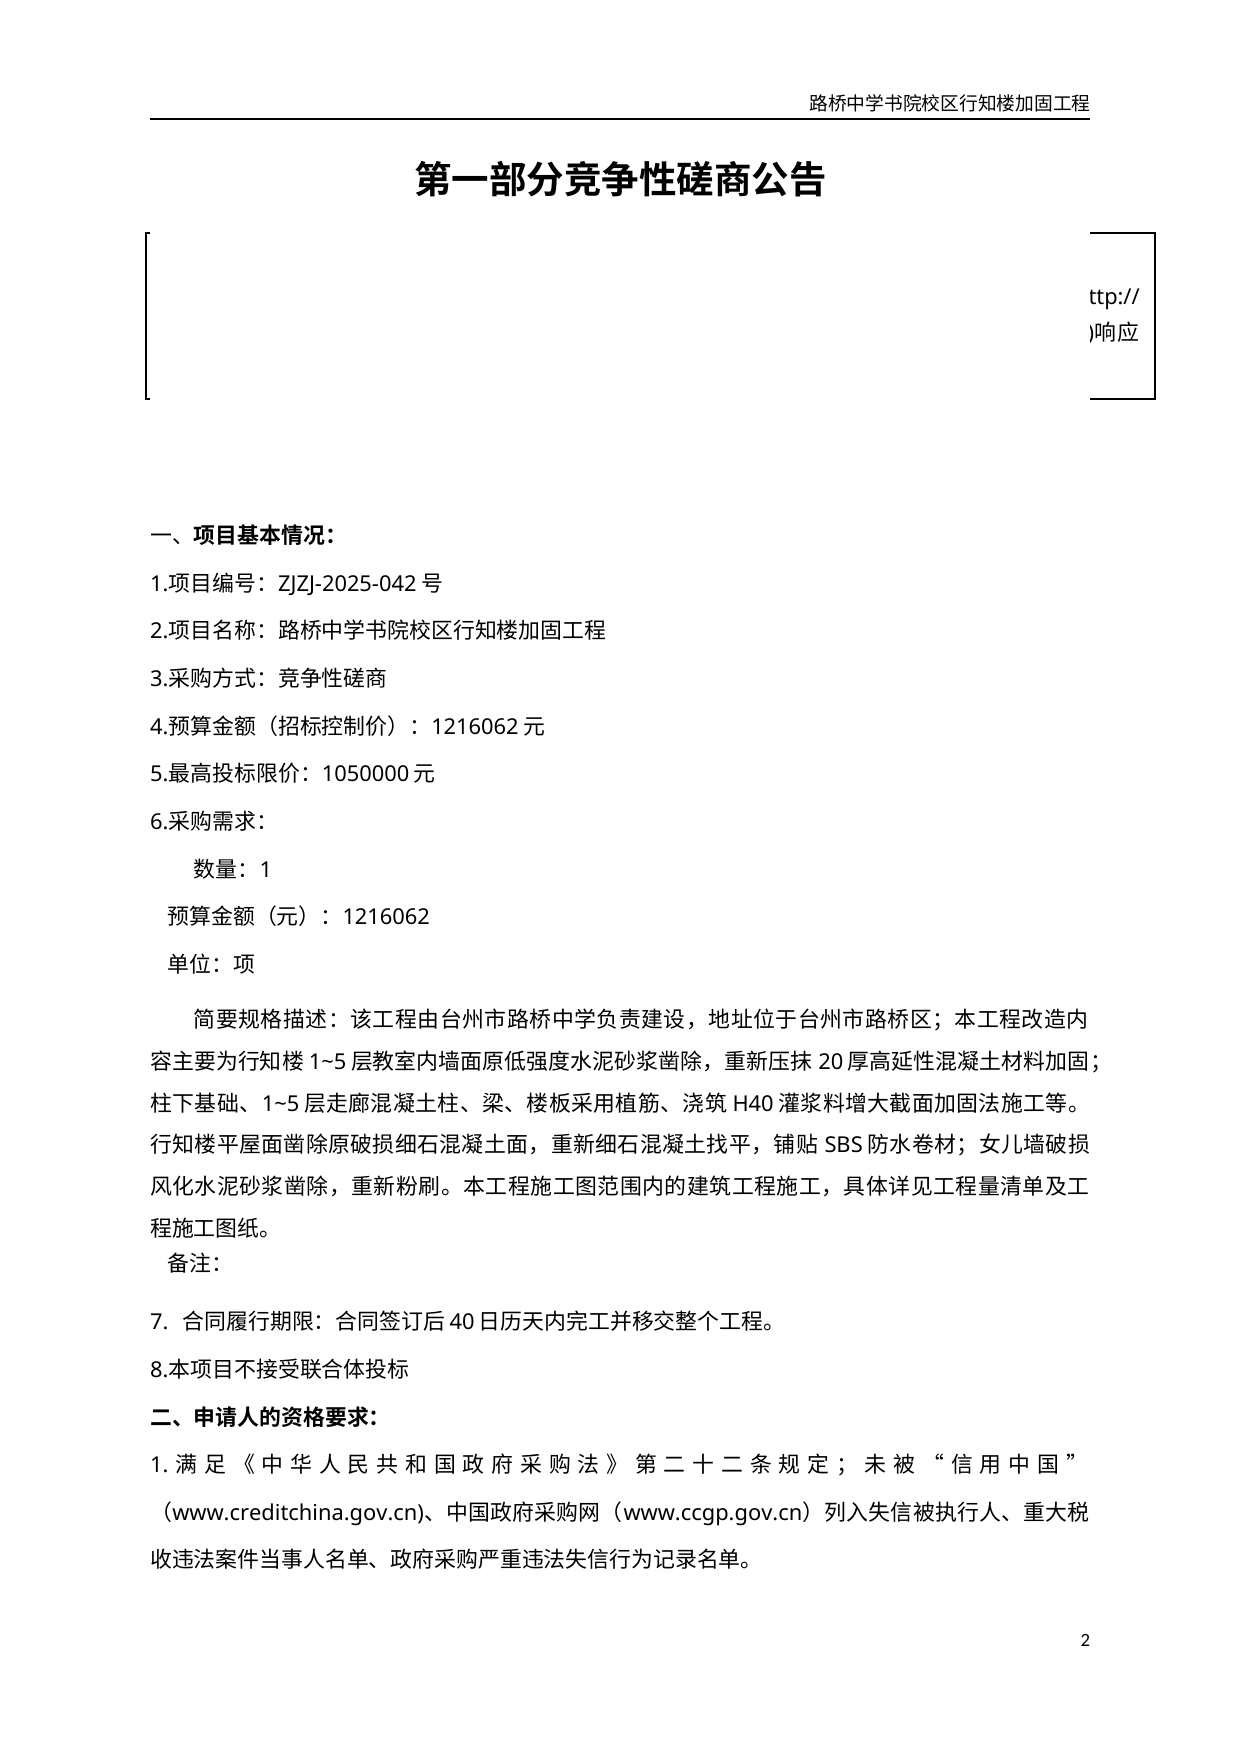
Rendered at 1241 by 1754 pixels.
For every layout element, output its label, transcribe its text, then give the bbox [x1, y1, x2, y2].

text 1.满足《中华人民共和国政府采购法》第二十二条规定；未被“信用中国”（www.creditchina.gov.cn)、中国政府采购网（www.ccgp.gov.cn）列入失信被执行人、重大税收违法案件当事人名单、政府采购严重违法失信行为记录名单。 [150, 1447, 1090, 1574]
list 合同履行期限：合同签订后40日历天内完工并移交整个工程。 [150, 1304, 1090, 1336]
text 5.最高投标限价：1050000元 [150, 756, 1090, 788]
text 3.采购方式：竞争性磋商 [150, 661, 1090, 693]
text 二、申请人的资格要求： [150, 1399, 1090, 1431]
text 2.项目名称：路桥中学书院校区行知楼加固工程 [150, 613, 1090, 645]
text 单位：项 [150, 947, 1090, 978]
text 数量：1 [150, 852, 1090, 883]
text 一、项目基本情况： [150, 518, 1090, 550]
text 6.采购需求： [150, 804, 1090, 836]
text 预算金额（元）：1216062 [150, 899, 1090, 931]
text 8.本项目不接受联合体投标 [150, 1352, 1090, 1384]
text 第一部分竞争性磋商公告 [150, 150, 1090, 204]
text 1.项目编号：ZJZJ-2025-042号 [150, 566, 1090, 598]
text 备注： [150, 1244, 1090, 1278]
text 4.预算金额（招标控制价）：1216062元 [150, 709, 1090, 741]
text 简要规格描述：该工程由台州市路桥中学负责建设，地址位于台州市路桥区；本工程改造内容主要为行知楼1~5层教室内墙面原低强度水泥砂浆凿除，重新压抹20厚高延性混凝土材料加固；柱下基础、1~5层走廊混凝土柱、梁、楼板采用植筋、浇筑H40灌浆料增大截面加固法施工等。行知楼平屋面凿除原破损细石混凝土面，重新细石混凝土找平，铺贴SBS防水卷材；女儿墙破损风化水泥砂浆凿除，重新粉刷。本工程施工图范围内的建筑工程施工，具体详见工程量清单及工程施工图纸。 [150, 994, 1090, 1244]
